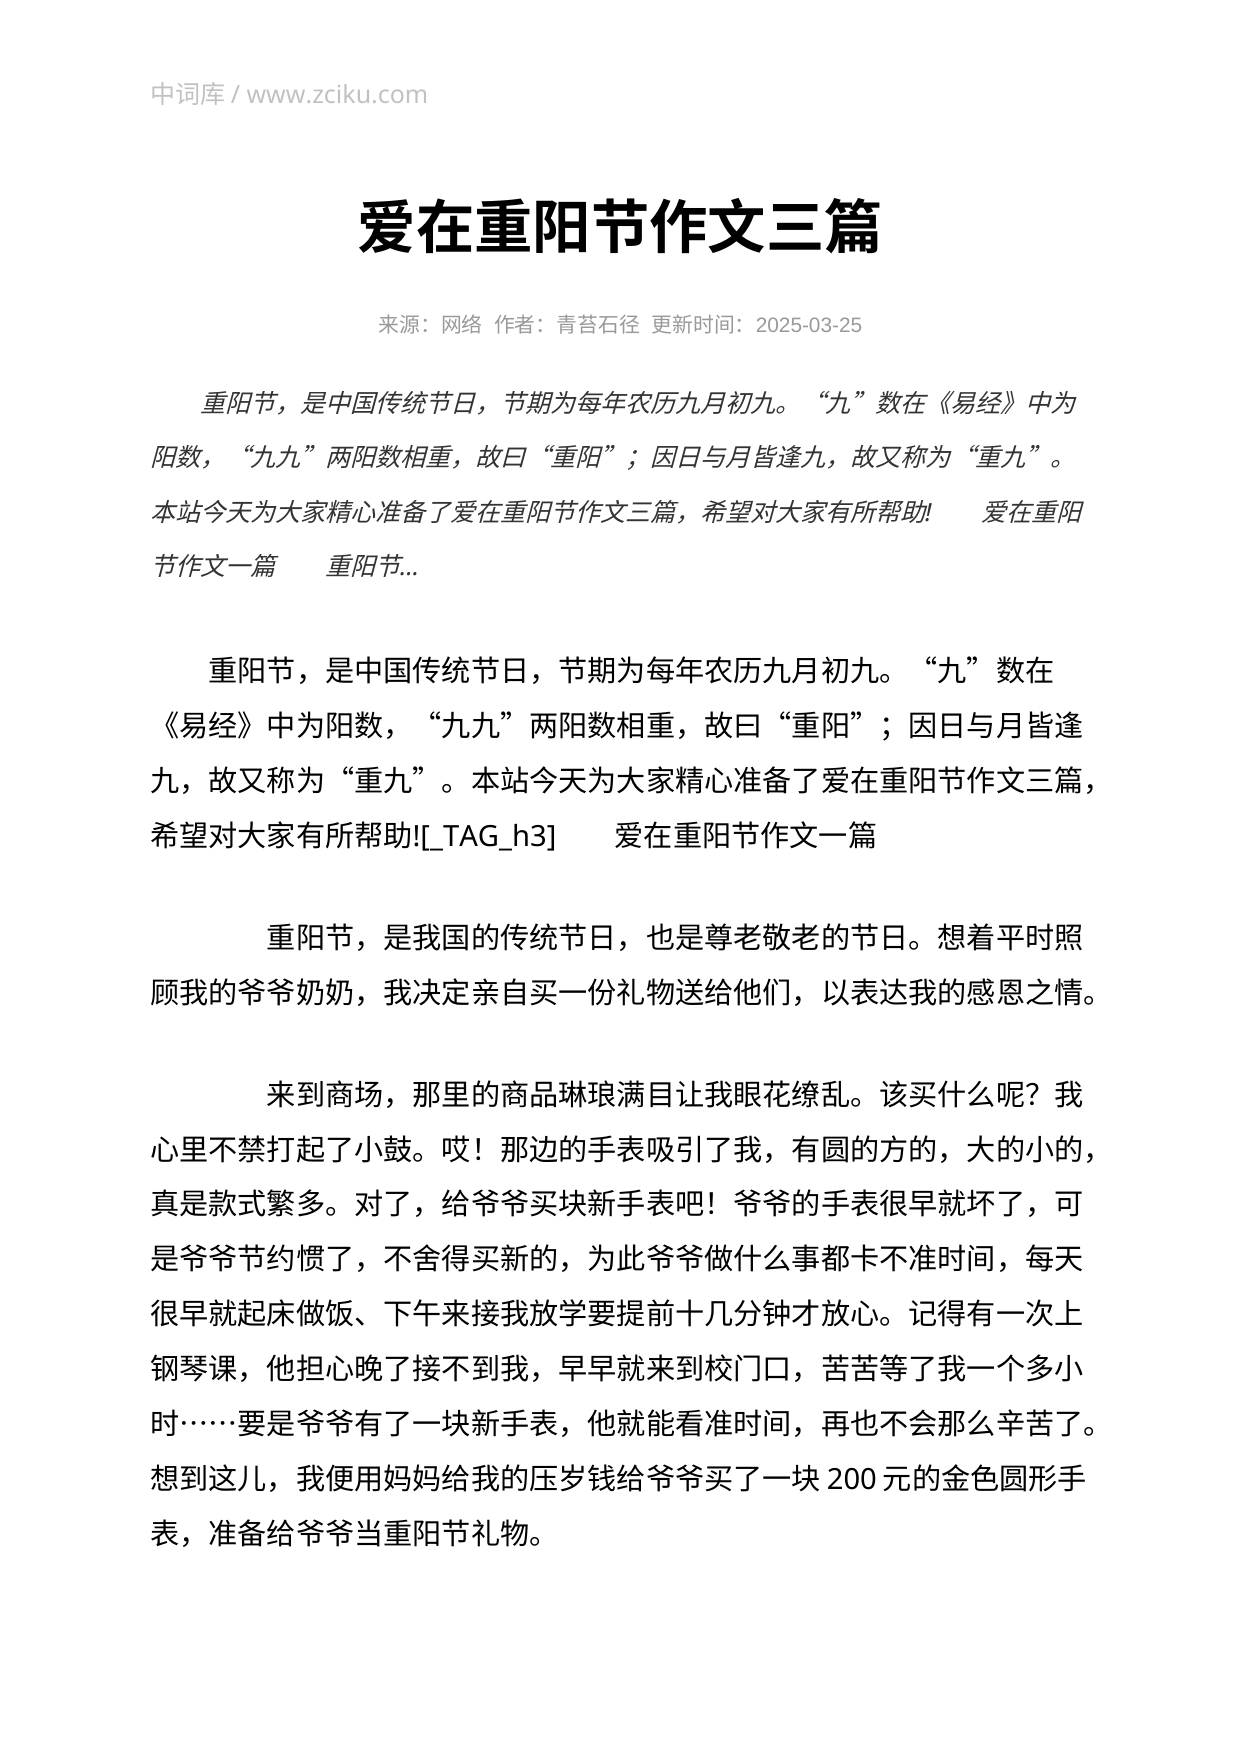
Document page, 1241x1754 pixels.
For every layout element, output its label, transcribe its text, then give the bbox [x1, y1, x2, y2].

text 重阳节，是中国传统节日，节期为每年农历九月初九。“九”数在《易经》中为阳数，“九九”两阳数相重，故曰“重阳”；因日与月皆逢九，故又称为“重九”。本站今天为大家精心准备了爱在重阳节作文三篇，希望对大家有所帮助![_TAG_h3] 爱在重阳节作文一篇 [150, 648, 1090, 855]
text 重阳节，是我国的传统节日，也是尊老敬老的节日。想着平时照顾我的爷爷奶奶，我决定亲自买一份礼物送给他们，以表达我的感恩之情。 [150, 914, 1090, 1012]
text 来到商场，那里的商品琳琅满目让我眼花缭乱。该买什么呢？我心里不禁打起了小鼓。哎！那边的手表吸引了我，有圆的方的，大的小的，真是款式繁多。对了，给爷爷买块新手表吧！爷爷的手表很早就坏了，可是爷爷节约惯了，不舍得买新的，为此爷爷做什么事都卡不准时间，每天很早就起床做饭、下午来接我放学要提前十几分钟才放心。记得有一次上钢琴课，他担心晚了接不到我，早早就来到校门口，苦苦等了我一个多小时……要是爷爷有了一块新手表，他就能看准时间，再也不会那么辛苦了。想到这儿，我便用妈妈给我的压岁钱给爷爷买了一块200元的金色圆形手表，准备给爷爷当重阳节礼物。 [150, 1071, 1090, 1553]
text 重阳节，是中国传统节日，节期为每年农历九月初九。“九”数在《易经》中为阳数，“九九”两阳数相重，故曰“重阳”；因日与月皆逢九，故又称为“重九”。本站今天为大家精心准备了爱在重阳节作文三篇，希望对大家有所帮助! 爱在重阳节作文一篇 重阳节... [150, 383, 1090, 583]
subtitle 爱在重阳节作文三篇 [150, 181, 1090, 266]
text 来源：网络 作者：青苔石径 更新时间：2025-03-25 [150, 313, 1090, 337]
